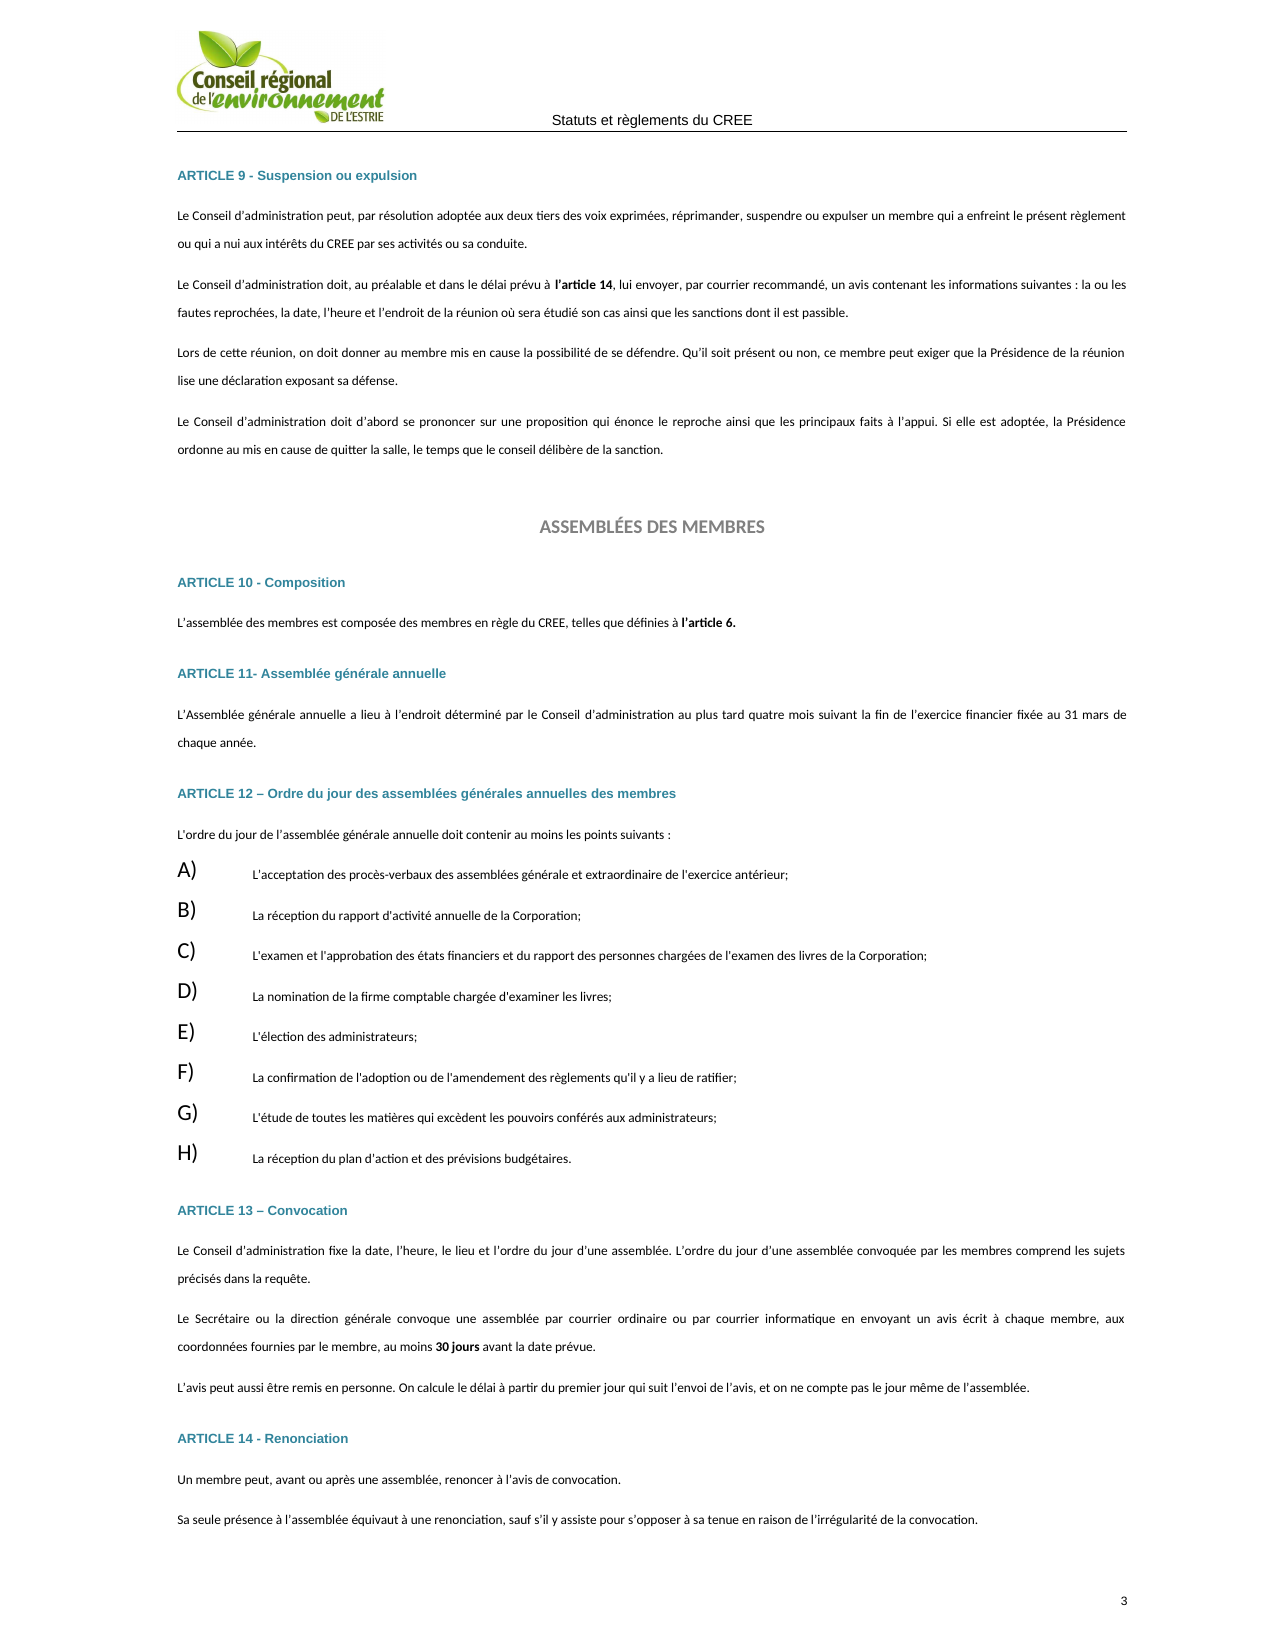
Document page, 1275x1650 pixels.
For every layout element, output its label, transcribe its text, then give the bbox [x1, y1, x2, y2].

list La nomination de la firme comptable chargée d'examiner les livres; [177, 976, 1127, 1004]
list L'élection des administrateurs; [177, 1017, 1127, 1045]
text Lors de cette réunion, on doit donner au membre mis en cause la possibilité de se défendre. Qu’il soit présent ou non, ce membre peut exiger que la Présidence de la réunion lise une déclaration exposant sa défense. [177, 333, 1127, 389]
text Un membre peut, avant ou après une assemblée, renoncer à l’avis de convocation. [177, 1459, 1127, 1487]
text Le Conseil d’administration peut, par résolution adoptée aux deux tiers des voix exprimées, réprimander, suspendre ou expulser un membre qui a enfreint le présent règlement ou qui a nui aux intérêts du CREE par ses activités ou sa conduite. [177, 196, 1127, 252]
text L’assemblée des membres est composée des membres en règle du CREE, telles que définies à l’article 6. [177, 603, 1127, 631]
text ASSEMBLÉES DES MEMBRES [177, 498, 1127, 539]
text ARTICLE 9 - Suspension ou expulsion [177, 157, 1127, 183]
list La réception du rapport d'activité annuelle de la Corporation; [177, 895, 1127, 923]
text Le Conseil d’administration doit, au préalable et dans le délai prévu à l’article 14, lui envoyer, par courrier recommandé, un avis contenant les informations suivantes : la ou les fautes reprochées, la date, l’heure et l’endroit de la réunion où sera étudié son cas ainsi que les sanctions dont il est passible. [177, 264, 1127, 320]
list La réception du plan d’action et des prévisions budgétaires. [177, 1138, 1127, 1167]
text ARTICLE 11- Assemblée générale annuelle [177, 656, 1127, 682]
text ARTICLE 14 - Renonciation [177, 1421, 1127, 1447]
list L’acceptation des procès-verbaux des assemblées générale et extraordinaire de l'exercice antérieur; [177, 855, 1127, 883]
text ARTICLE 12 – Ordre du jour des assemblées générales annuelles des membres [177, 776, 1127, 802]
text Le Conseil d’administration doit d’abord se prononcer sur une proposition qui énonce le reproche ainsi que les principaux faits à l’appui. Si elle est adoptée, la Présidence ordonne au mis en cause de quitter la salle, le temps que le conseil délibère de la sanction. [177, 401, 1127, 457]
text L’avis peut aussi être remis en personne. On calcule le délai à partir du premier jour qui suit l’envoi de l’avis, et on ne compte pas le jour même de l’assemblée. [177, 1367, 1127, 1396]
list L'étude de toutes les matières qui excèdent les pouvoirs conférés aux administrateurs; [177, 1098, 1127, 1126]
text L’Assemblée générale annuelle a lieu à l’endroit déterminé par le Conseil d’administration au plus tard quatre mois suivant la fin de l’exercice financier fixée au 31 mars de chaque année. [177, 694, 1127, 751]
text Le Conseil d’administration fixe la date, l’heure, le lieu et l’ordre du jour d’une assemblée. L’ordre du jour d’une assemblée convoquée par les membres comprend les sujets précisés dans la requête. [177, 1230, 1127, 1286]
text ARTICLE 13 – Convocation [177, 1192, 1127, 1218]
list L'examen et l'approbation des états financiers et du rapport des personnes chargées de l'examen des livres de la Corporation; [177, 936, 1127, 964]
text Sa seule présence à l’assemblée équivaut à une renonciation, sauf s’il y assiste pour s’opposer à sa tenue en raison de l’irrégularité de la convocation. [177, 1500, 1127, 1528]
text Le Secrétaire ou la direction générale convoque une assemblée par courrier ordinaire ou par courrier informatique en envoyant un avis écrit à chaque membre, aux coordonnées fournies par le membre, au moins 30 jours avant la date prévue. [177, 1299, 1127, 1355]
text L'ordre du jour de l’assemblée générale annuelle doit contenir au moins les points suivants : [177, 814, 1127, 842]
text ARTICLE 10 - Composition [177, 564, 1127, 590]
picture [175, 30, 386, 124]
list La confirmation de l'adoption ou de l'amendement des règlements qu'il y a lieu de ratifier; [177, 1057, 1127, 1086]
